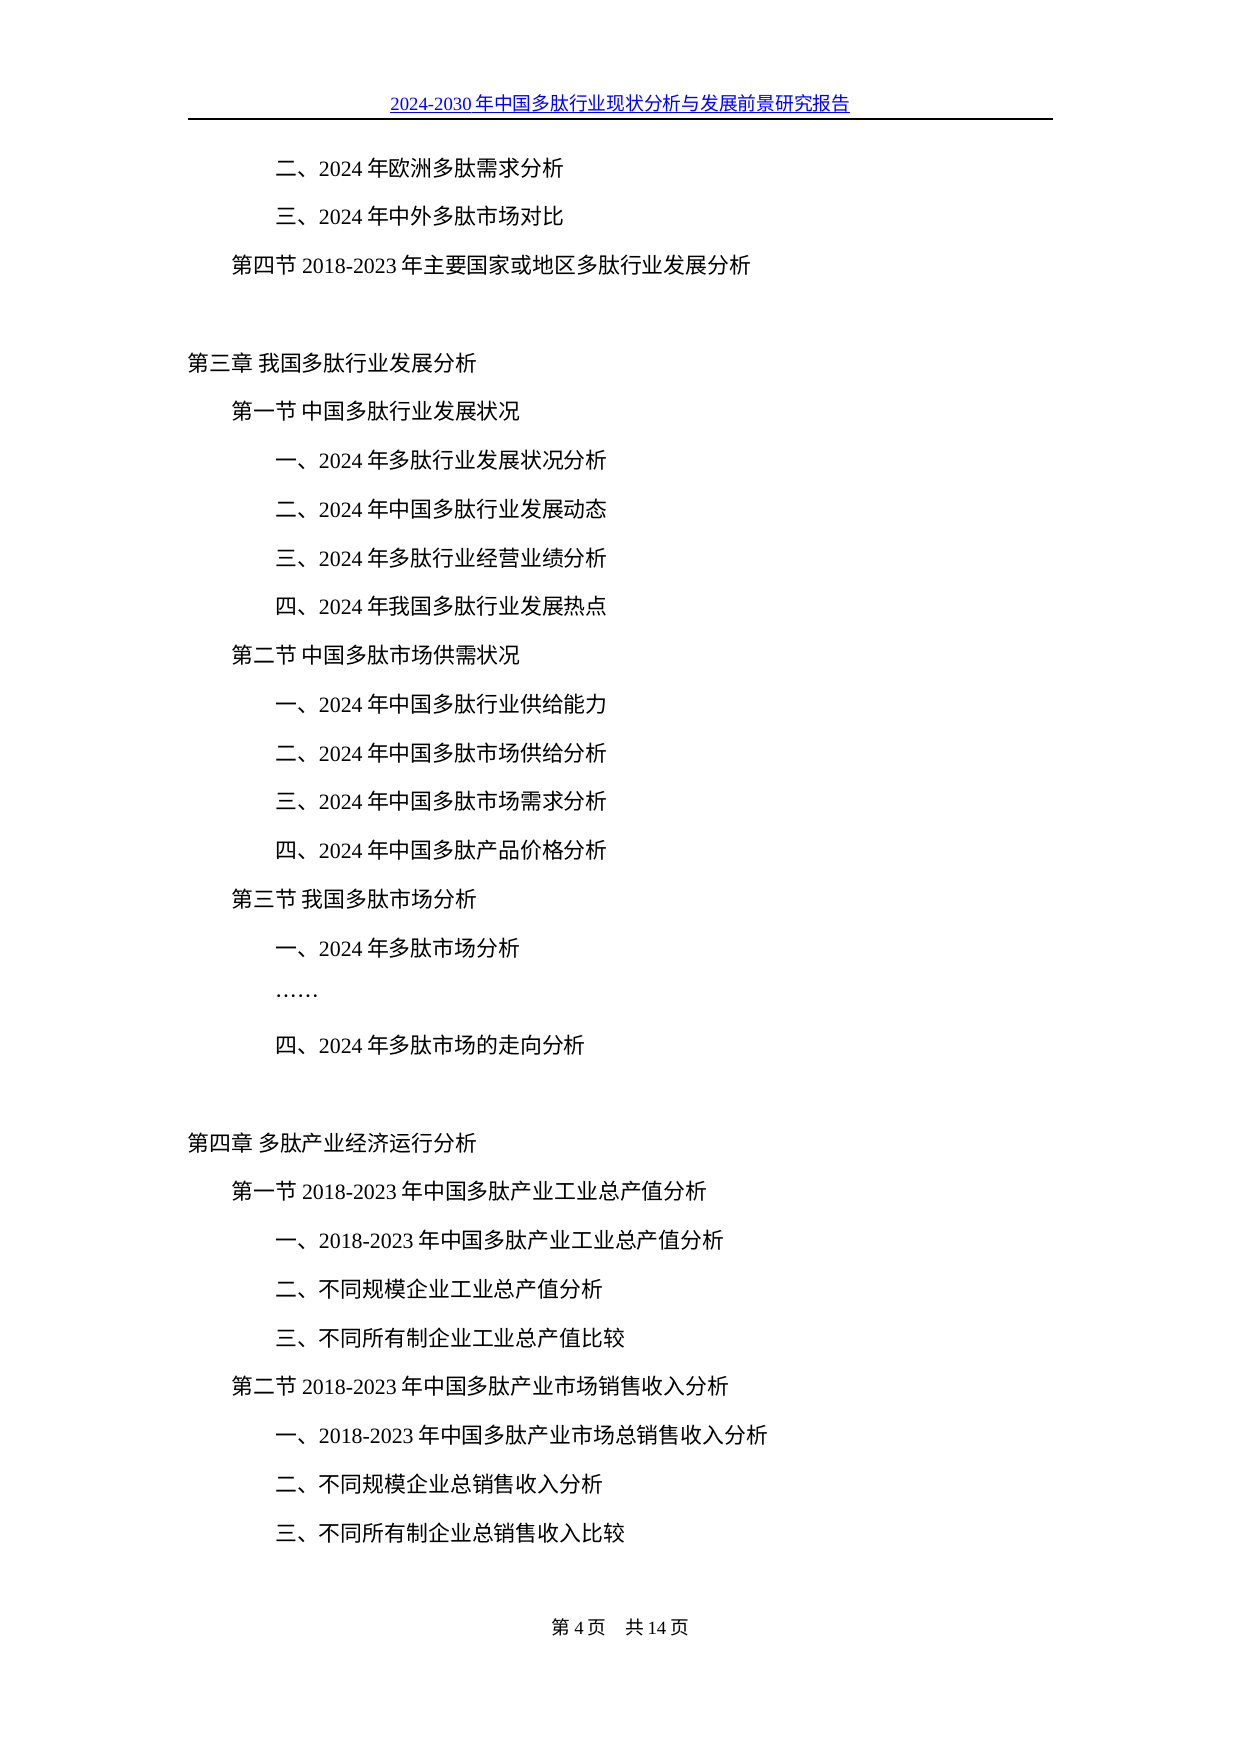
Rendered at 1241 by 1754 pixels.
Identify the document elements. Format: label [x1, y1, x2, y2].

text [187, 150, 1053, 1548]
